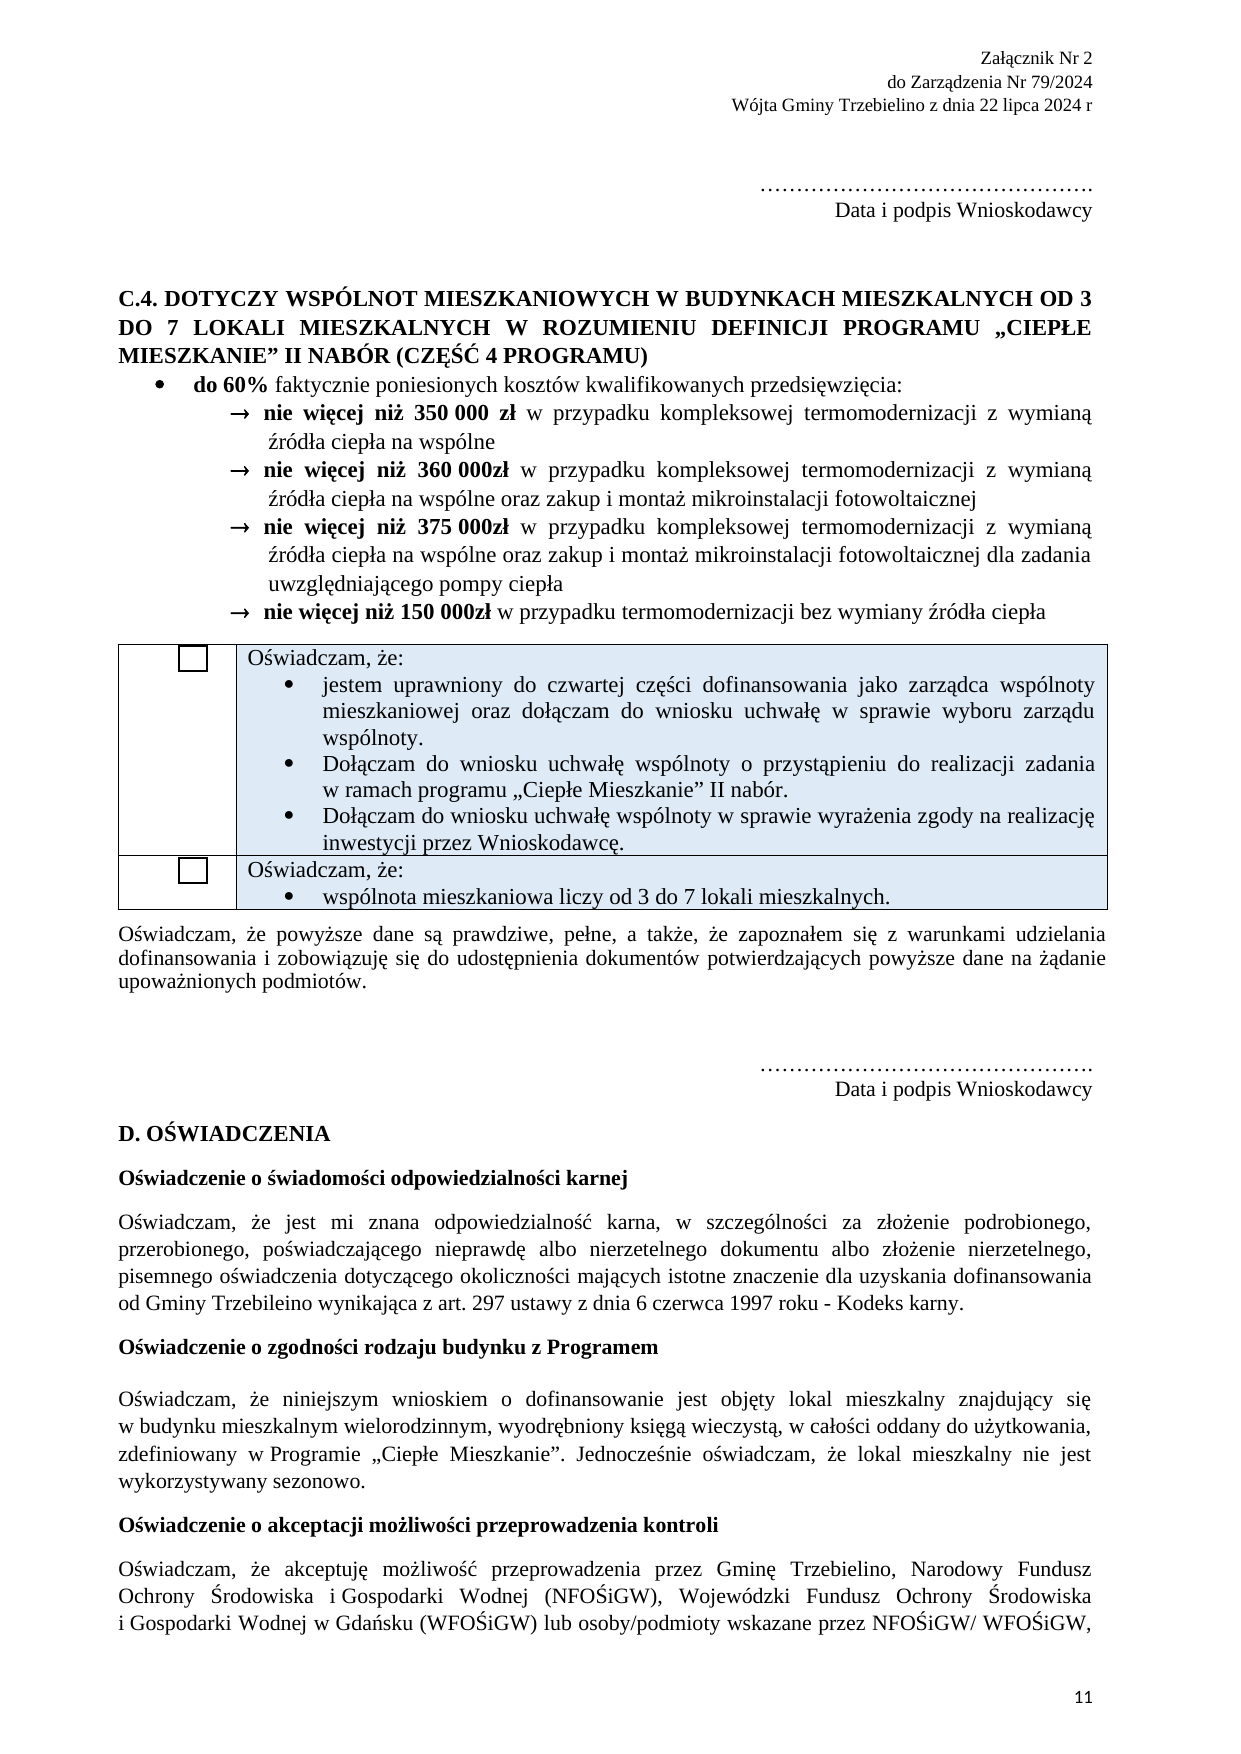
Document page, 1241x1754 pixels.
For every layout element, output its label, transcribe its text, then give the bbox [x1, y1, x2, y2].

list nie więcej niż 375 000zł w przypadku kompleksowej termomodernizacji z wymianą źródła ciepła na wspólne oraz zakup i montaż mikroinstalacji fotowoltaicznej dla zadania uwzględniającego pompy ciepła [231, 513, 1093, 596]
text Data i podpis Wnioskodawcy [177, 1076, 1093, 1101]
text Oświadczam, że jest mi znana odpowiedzialność karna, w szczególności za złożenie podrobionego, przerobionego, poświadczającego nieprawdę albo nierzetelnego dokumentu albo złożenie nierzetelnego, pisemnego oświadczenia dotyczącego okoliczności mających istotne znaczenie dla uzyskania dofinansowania od Gminy Trzebileino wynikająca z art. 297 ustawy z dnia 6 czerwca 1997 roku - Kodeks karny. [118, 1209, 1093, 1316]
text Oświadczenie o akceptacji możliwości przeprowadzenia kontroli [118, 1512, 1093, 1537]
text D. OŚWIADCZENIA [118, 1120, 1093, 1146]
list do 60% faktycznie poniesionych kosztów kwalifikowanych przedsięwzięcia: [156, 371, 1093, 397]
table_cell Oświadczam, że: wspólnota mieszkaniowa liczy od 3 do 7 lokali mieszkalnych. [237, 856, 1107, 909]
table_header Oświadczam, że: jestem uprawniony do czwartej części dofinansowania jako zarządca wspólnoty mieszkaniowej oraz dołączam do wniosku uchwałę w sprawie wyboru zarządu wspólnoty. Dołączam do wniosku uchwałę wspólnoty o przystąpieniu do realizacji zadania w ramach programu „Ciepłe Mieszkanie” II nabór. Dołączam do wniosku uchwałę wspólnoty w sprawie wyrażenia zgody na realizację inwestycji przez Wnioskodawcę. [237, 645, 1107, 855]
text Oświadczam, że niniejszym wnioskiem o dofinansowanie jest objęty lokal mieszkalny znajdujący się w budynku mieszkalnym wielorodzinnym, wyodrębniony księgą wieczystą, w całości oddany do użytkowania, zdefiniowany w Programie „Ciepłe Mieszkanie”. Jednocześnie oświadczam, że lokal mieszkalny nie jest wykorzystywany sezonowo. [118, 1386, 1093, 1493]
list nie więcej niż 150 000zł w przypadku termomodernizacji bez wymiany źródła ciepła [231, 598, 1093, 625]
list nie więcej niż 350 000 zł w przypadku kompleksowej termomodernizacji z wymianą źródła ciepła na wspólne [231, 399, 1093, 454]
text Oświadczam, że powyższe dane są prawdziwe, pełne, a także, że zapoznałem się z warunkami udzielania dofinansowania i zobowiązuję się do udostępnienia dokumentów potwierdzających powyższe dane na żądanie upoważnionych podmiotów. [118, 923, 1107, 994]
table_cell [119, 856, 236, 909]
text ………………………………………. [148, 171, 1093, 197]
list nie więcej niż 360 000zł w przypadku kompleksowej termomodernizacji z wymianą źródła ciepła na wspólne oraz zakup i montaż mikroinstalacji fotowoltaicznej [231, 456, 1093, 511]
text Data i podpis Wnioskodawcy [177, 197, 1093, 222]
text ………………………………………. [148, 1051, 1093, 1076]
text Oświadczenie o świadomości odpowiedzialności karnej [118, 1165, 1093, 1190]
table_header [119, 645, 236, 855]
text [118, 1556, 1093, 1635]
text Oświadczenie o zgodności rodzaju budynku z Programem [118, 1334, 1093, 1359]
text C.4. DOTYCZY WSPÓLNOT MIESZKANIOWYCH W BUDYNKACH MIESZKALNYCH OD 3 DO 7 LOKALI MIESZKALNYCH W ROZUMIENIU DEFINICJI PROGRAMU „CIEPŁE MIESZKANIE” II NABÓR (CZĘŚĆ 4 PROGRAMU) [118, 286, 1093, 369]
